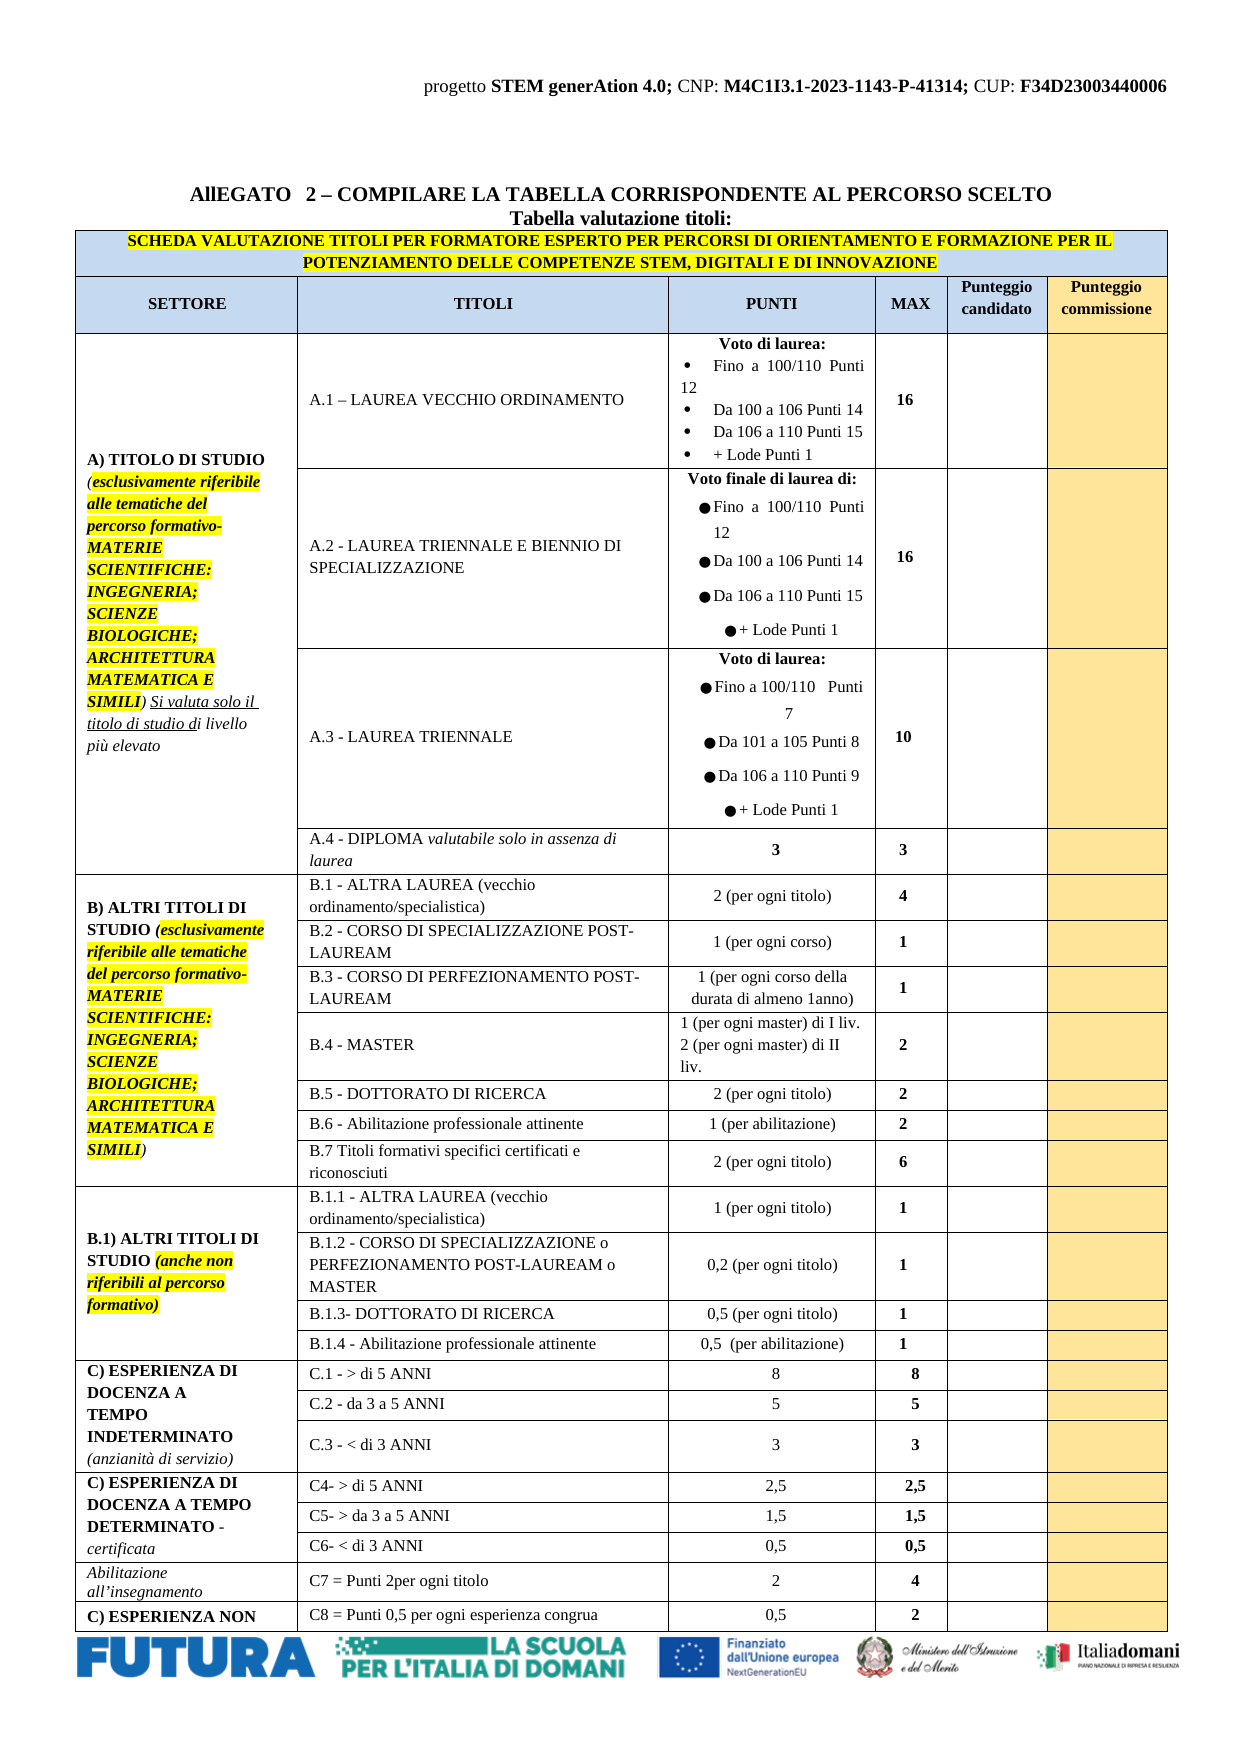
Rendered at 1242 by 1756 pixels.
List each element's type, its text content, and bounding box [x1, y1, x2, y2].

table_cell [948, 1563, 1047, 1601]
table_cell 0,5 [669, 1602, 875, 1631]
table_cell [1048, 1081, 1167, 1110]
text Tabella valutazione titoli: [75, 206, 1167, 230]
table_cell [1048, 1187, 1167, 1232]
table_cell Voto di laurea: Fino a 100/110 Punti 7 Da 101 a 105 Punti 8 Da 106 a 110 Punti 9 + Lode Punti 1 [669, 649, 875, 828]
table_cell [948, 334, 1047, 467]
table_cell TITOLI [298, 277, 668, 333]
table_cell 1 (per ogni corso) [669, 921, 875, 966]
table_cell [1048, 1563, 1167, 1601]
table_cell 3 [669, 1421, 875, 1472]
table_cell A.3 - LAUREA TRIENNALE [298, 649, 668, 828]
table_cell [1048, 829, 1167, 874]
table_cell 1 (per ogni titolo) [669, 1187, 875, 1232]
table_cell SETTORE [76, 277, 297, 333]
table_cell [1048, 1533, 1167, 1562]
table_cell [948, 649, 1047, 828]
table_cell B.1.1 - ALTRA LAUREA (vecchio ordinamento/specialistica) [298, 1187, 668, 1232]
table_cell A.1 – LAUREA VECCHIO ORDINAMENTO [298, 334, 668, 467]
table_cell C5- > da 3 a 5 ANNI [298, 1503, 668, 1532]
table_cell [948, 469, 1047, 648]
table_cell C7 = Punti 2per ogni titolo [298, 1563, 668, 1601]
table_cell [948, 1141, 1047, 1186]
table_cell 2 (per ogni titolo) [669, 875, 875, 920]
table_cell [1048, 1391, 1167, 1419]
table_cell B.1.3- DOTTORATO DI RICERCA [298, 1301, 668, 1330]
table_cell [76, 1602, 297, 1631]
table_cell C.2 - da 3 a 5 ANNI [298, 1391, 668, 1419]
table_cell [948, 1503, 1047, 1532]
table_cell [1048, 967, 1167, 1012]
table_cell [1048, 334, 1167, 467]
table_cell Voto di laurea: Fino a 100/110 Punti 12 Da 100 a 106 Punti 14 Da 106 a 110 Punti 15 + Lode Punti 1 [669, 334, 875, 467]
table_cell [948, 875, 1047, 920]
table_cell 2 [669, 1563, 875, 1601]
table_cell [1048, 649, 1167, 828]
table_cell [948, 1533, 1047, 1562]
table_cell 1 [876, 1331, 947, 1360]
table_cell 10 [876, 649, 947, 828]
table_cell A.4 - DIPLOMA valutabile solo in assenza di laurea [298, 829, 668, 874]
table_cell 1 (per ogni corso della durata di almeno 1anno) [669, 967, 875, 1012]
table_cell [948, 1233, 1047, 1300]
table_cell A.2 - LAUREA TRIENNALE E BIENNIO DI SPECIALIZZAZIONE [298, 469, 668, 648]
table_cell 8 [669, 1361, 875, 1390]
table_cell 2 [876, 1013, 947, 1080]
table_cell [948, 1301, 1047, 1330]
table_cell 3 [876, 1421, 947, 1472]
table_cell [948, 1473, 1047, 1502]
table_cell Punteggio commissione [1048, 277, 1167, 333]
table_cell [1048, 1473, 1167, 1502]
table_cell MAX [876, 277, 947, 333]
table_cell B) ALTRI TITOLI DI STUDIO (esclusivamente riferibile alle tematiche del percorso formativo- MATERIE SCIENTIFICHE: INGEGNERIA; SCIENZE BIOLOGICHE; ARCHITETTURA MATEMATICA E SIMILI) [76, 875, 297, 1186]
table_cell [948, 829, 1047, 874]
table_cell 16 [876, 334, 947, 467]
table_cell 1 [876, 1301, 947, 1330]
table_cell 2,5 [669, 1473, 875, 1502]
table_cell [1048, 1421, 1167, 1472]
text AllEGATO 2 – COMPILARE LA TABELLA CORRISPONDENTE AL PERCORSO SCELTO [75, 182, 1167, 206]
table_cell B.6 - Abilitazione professionale attinente [298, 1111, 668, 1140]
table_cell 0,2 (per ogni titolo) [669, 1233, 875, 1300]
table_cell [948, 1391, 1047, 1419]
table_cell 0,5 [669, 1533, 875, 1562]
table_cell 1 [876, 967, 947, 1012]
table_cell 1 [876, 1233, 947, 1300]
table_cell 3 [669, 829, 875, 874]
table_cell [1048, 1331, 1167, 1360]
table_cell [948, 1013, 1047, 1080]
table_cell B.1.2 - CORSO DI SPECIALIZZAZIONE o PERFEZIONAMENTO POST-LAUREAM o MASTER [298, 1233, 668, 1300]
table_cell [1048, 1141, 1167, 1186]
table_cell 3 [876, 829, 947, 874]
table_cell 5 [876, 1391, 947, 1419]
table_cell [298, 1602, 668, 1631]
table_cell B.1.4 - Abilitazione professionale attinente [298, 1331, 668, 1360]
table_cell PUNTI [669, 277, 875, 333]
table_cell 2 [876, 1602, 947, 1631]
table_cell B.1 - ALTRA LAUREA (vecchio ordinamento/specialistica) [298, 875, 668, 920]
table_cell Punteggio candidato [948, 277, 1047, 333]
table_cell C) ESPERIENZA DI DOCENZA A TEMPO DETERMINATO - certificata [76, 1473, 297, 1562]
table_cell 2 (per ogni titolo) [669, 1081, 875, 1110]
table_cell 1 (per ogni master) di I liv. 2 (per ogni master) di II liv. [669, 1013, 875, 1080]
table_cell [1048, 1013, 1167, 1080]
table_cell [1048, 469, 1167, 648]
table_cell [948, 967, 1047, 1012]
table_cell [1048, 1111, 1167, 1140]
table_cell B.1) ALTRI TITOLI DI STUDIO (anche non riferibili al percorso formativo) [76, 1187, 297, 1360]
table_cell [948, 1361, 1047, 1390]
table_cell 0,5 (per abilitazione) [669, 1331, 875, 1360]
table_cell [1048, 1361, 1167, 1390]
table_cell C4- > di 5 ANNI [298, 1473, 668, 1502]
table_header SCHEDA VALUTAZIONE TITOLI PER FORMATORE ESPERTO PER PERCORSI DI ORIENTAMENTO E FORMAZIONE PER IL POTENZIAMENTO DELLE COMPETENZE STEM, DIGITALI E DI INNOVAZIONE [76, 231, 1167, 276]
table_cell A) TITOLO DI STUDIO (esclusivamente riferibile alle tematiche del percorso formativo- MATERIE SCIENTIFICHE: INGEGNERIA; SCIENZE BIOLOGICHE; ARCHITETTURA MATEMATICA E SIMILI) Si valuta solo il titolo di studio di livello più elevato [76, 334, 297, 874]
table_cell 0,5 (per ogni titolo) [669, 1301, 875, 1330]
table_cell 2,5 [876, 1473, 947, 1502]
table_cell B.5 - DOTTORATO DI RICERCA [298, 1081, 668, 1110]
table_cell [948, 1187, 1047, 1232]
table_cell [1048, 875, 1167, 920]
table_cell 5 [669, 1391, 875, 1419]
table_cell B.7 Titoli formativi specifici certificati e riconosciuti [298, 1141, 668, 1186]
table_cell Voto finale di laurea di: Fino a 100/110 Punti 12 Da 100 a 106 Punti 14 Da 106 a 110 Punti 15 + Lode Punti 1 [669, 469, 875, 648]
table_cell [948, 1081, 1047, 1110]
table_cell 6 [876, 1141, 947, 1186]
table_cell C6- < di 3 ANNI [298, 1533, 668, 1562]
table_cell [948, 1602, 1047, 1631]
picture [75, 1634, 1182, 1681]
table_cell [1048, 1233, 1167, 1300]
table_cell [1048, 921, 1167, 966]
table_cell C.3 - < di 3 ANNI [298, 1421, 668, 1472]
table_cell B.4 - MASTER [298, 1013, 668, 1080]
table_cell [1048, 1503, 1167, 1532]
table_cell [948, 1331, 1047, 1360]
table_cell C.1 - > di 5 ANNI [298, 1361, 668, 1390]
table_cell 0,5 [876, 1533, 947, 1562]
table_cell Abilitazione all’insegnamento [76, 1563, 297, 1601]
table_cell 2 (per ogni titolo) [669, 1141, 875, 1186]
table_cell 4 [876, 1563, 947, 1601]
table_cell 1,5 [669, 1503, 875, 1532]
table_cell 1,5 [876, 1503, 947, 1532]
table_cell 1 (per abilitazione) [669, 1111, 875, 1140]
table_cell [948, 1421, 1047, 1472]
table_cell 16 [876, 469, 947, 648]
table_cell 4 [876, 875, 947, 920]
table_cell [948, 921, 1047, 966]
table_cell 2 [876, 1111, 947, 1140]
table_cell 2 [876, 1081, 947, 1110]
table_cell 8 [876, 1361, 947, 1390]
table_cell [1048, 1301, 1167, 1330]
table_cell 1 [876, 1187, 947, 1232]
table_cell B.2 - CORSO DI SPECIALIZZAZIONE POST-LAUREAM [298, 921, 668, 966]
table_cell C) ESPERIENZA DI DOCENZA A TEMPO INDETERMINATO (anzianità di servizio) [76, 1361, 297, 1472]
table_cell [1048, 1602, 1167, 1631]
table_cell B.3 - CORSO DI PERFEZIONAMENTO POST-LAUREAM [298, 967, 668, 1012]
table_cell 1 [876, 921, 947, 966]
table_cell [948, 1111, 1047, 1140]
